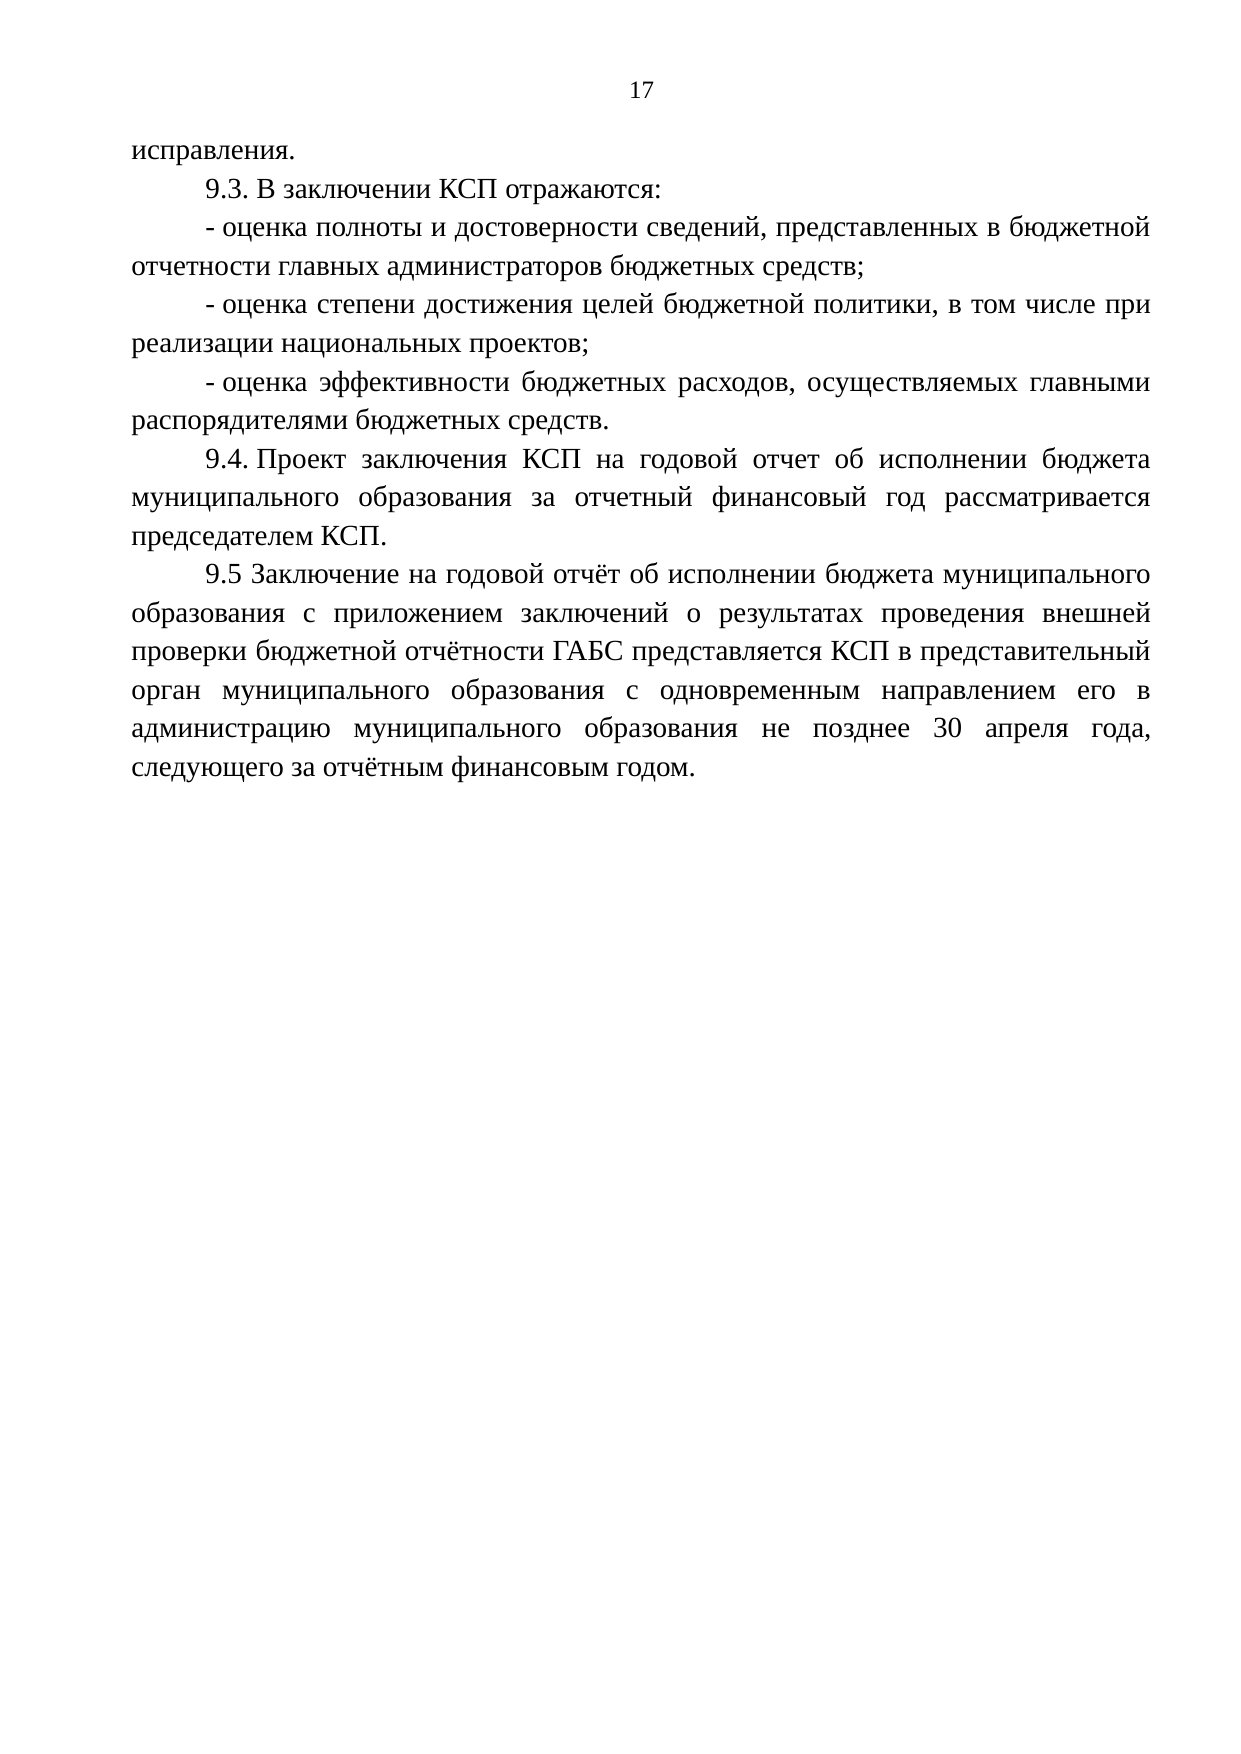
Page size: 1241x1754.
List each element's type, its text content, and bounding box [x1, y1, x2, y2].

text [131, 132, 1152, 166]
text 9.3. В заключении КСП отражаются: [131, 171, 1122, 204]
text - оценка степени достижения целей бюджетной политики, в том числе при реализации национальных проектов; [131, 287, 1152, 359]
text 9.5 Заключение на годовой отчёт об исполнении бюджета муниципального образования с приложением заключений о результатах проведения внешней проверки бюджетной отчётности ГАБС представляется КСП в представительный орган муниципального образования с одновременным направлением его в администрацию муниципального образования не позднее 30 апреля года, следующего за отчётным финансовым годом. [131, 556, 1152, 783]
text - оценка эффективности бюджетных расходов, осуществляемых главными распорядителями бюджетных средств. [131, 364, 1152, 436]
text - оценка полноты и достоверности сведений, представленных в бюджетной отчетности главных администраторов бюджетных средств; [131, 209, 1152, 282]
text 9.4. Проект заключения КСП на годовой отчет об исполнении бюджета муниципального образования за отчетный финансовый год рассматривается председателем КСП. [131, 441, 1152, 551]
